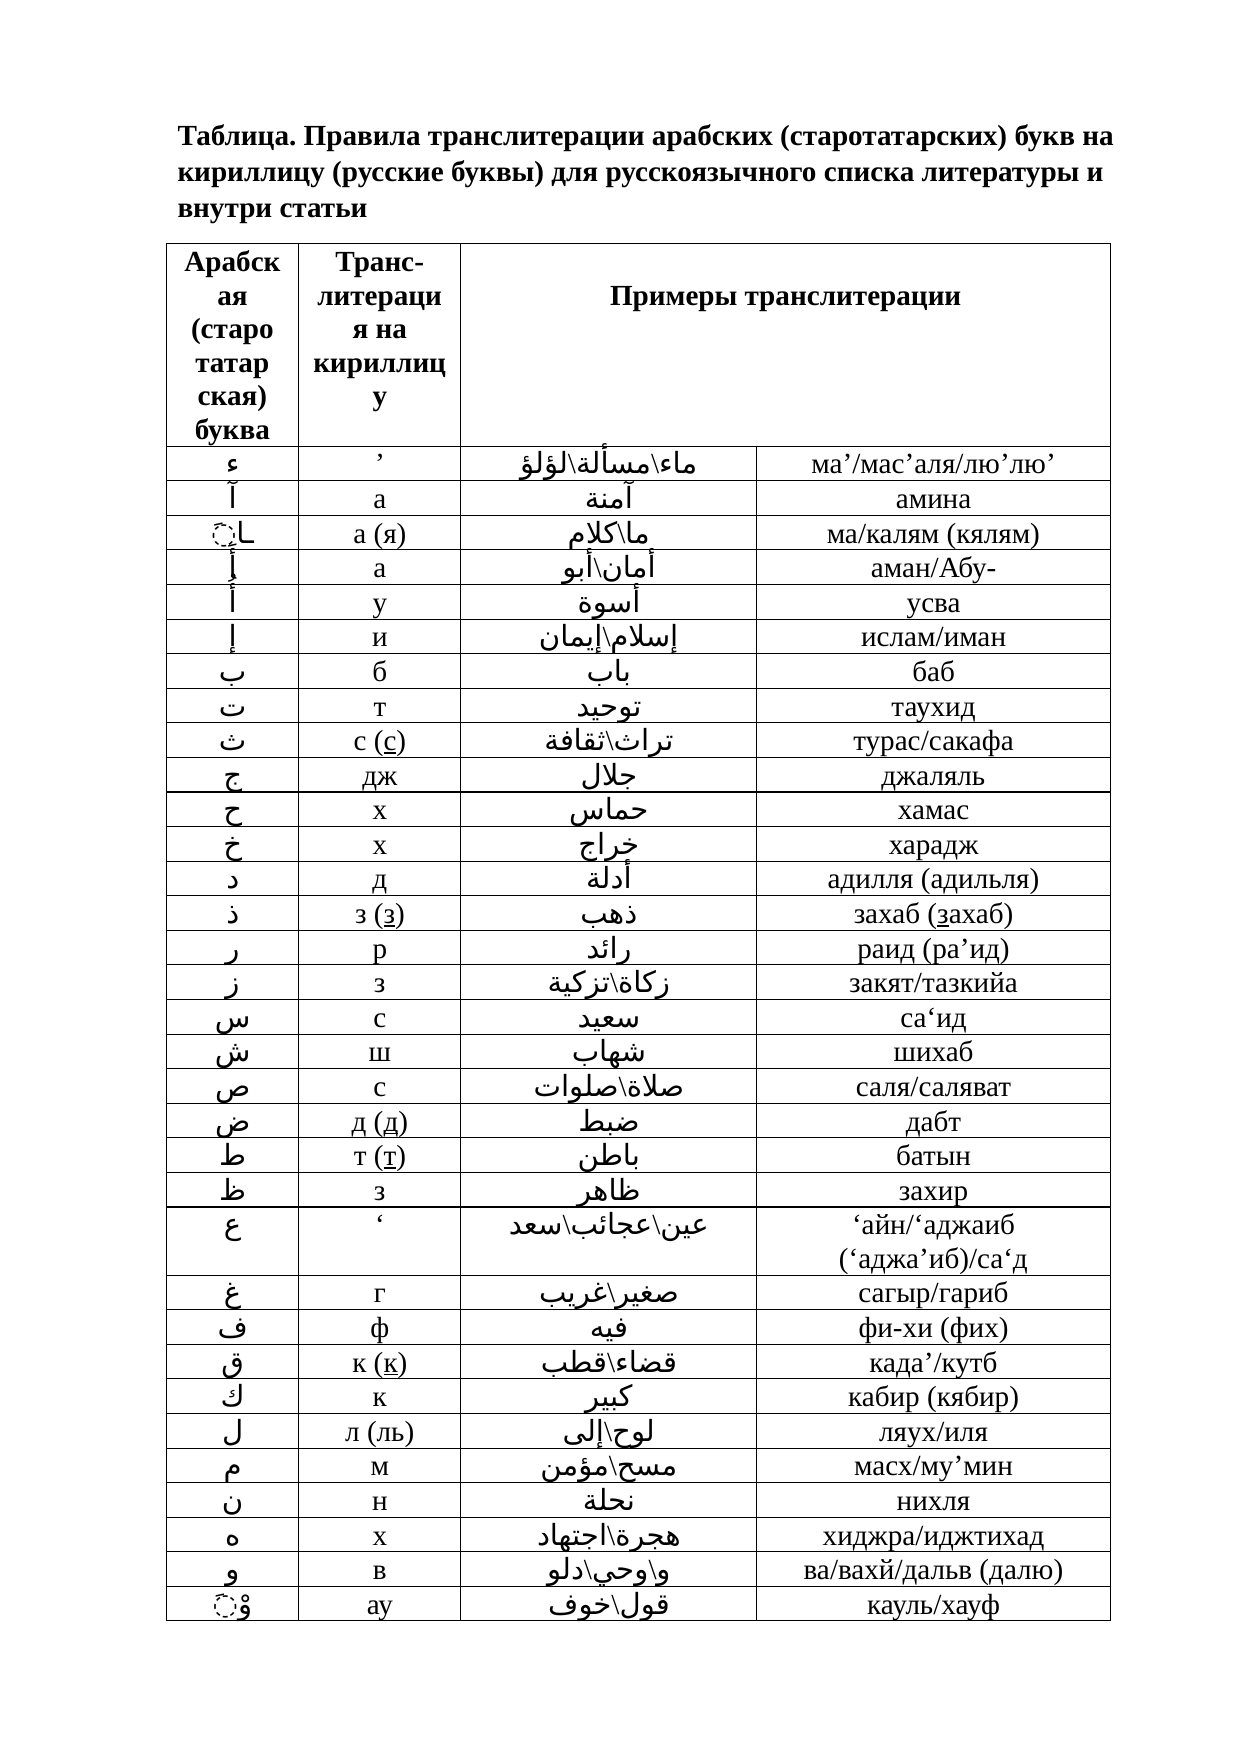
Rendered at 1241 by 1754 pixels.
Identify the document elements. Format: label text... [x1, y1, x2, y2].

table_cell خراج [461, 827, 756, 861]
table_cell м [299, 1449, 460, 1482]
table_cell مسح\مؤمن [461, 1449, 756, 1482]
table_cell ث [167, 723, 298, 757]
table_cell توحيد [461, 689, 756, 722]
table_cell ط [167, 1138, 298, 1172]
table_cell х [299, 1518, 460, 1551]
table_cell قضاء\قطب [461, 1345, 756, 1378]
table_cell з (з) [299, 896, 460, 930]
table_cell д (д) [299, 1104, 460, 1137]
table_cell ذهب [461, 896, 756, 930]
table_cell ذ [167, 896, 298, 930]
table_cell джаляль [757, 758, 1110, 791]
table_cell َوْ [167, 1587, 298, 1620]
table_cell в [299, 1552, 460, 1586]
table_cell ء [167, 447, 298, 480]
table_cell ظاهر [461, 1173, 756, 1206]
table_cell л (ль) [299, 1414, 460, 1447]
table_cell з [299, 1173, 460, 1206]
table_cell ص [167, 1069, 298, 1103]
table_cell у [299, 585, 460, 618]
table_cell باب [461, 654, 756, 688]
table_cell баб [757, 654, 1110, 688]
table_cell و [167, 1552, 298, 1586]
table_cell дабт [757, 1104, 1110, 1137]
table_cell г [299, 1276, 460, 1309]
table_cell закят/тазкийа [757, 965, 1110, 999]
table_cell م [167, 1449, 298, 1482]
table_cell и [299, 620, 460, 653]
table_cell زكاة\تزكية [461, 965, 756, 999]
table_cell سعيد [461, 1000, 756, 1033]
table_cell غ [167, 1276, 298, 1309]
table_cell قول\خوف [461, 1587, 756, 1620]
table_cell захаб (захаб) [757, 896, 1110, 930]
table_cell ع [167, 1208, 298, 1274]
table_cell صلاة\صلوات [461, 1069, 756, 1103]
table_cell فيه [461, 1310, 756, 1344]
table_cell شهاب [461, 1035, 756, 1068]
table_cell шихаб [757, 1035, 1110, 1068]
table_cell х [299, 827, 460, 861]
table_cell ج [167, 758, 298, 791]
table_cell ислам/иман [757, 620, 1110, 653]
table_header Примеры транслитерации [461, 244, 1110, 446]
table_cell с (с) [299, 723, 460, 757]
table_cell хиджра/иджтихад [757, 1518, 1110, 1551]
table_header Арабская (старо татар ская) буква [167, 244, 298, 446]
table_cell кауль/хауф [757, 1587, 1110, 1620]
table_cell з [299, 965, 460, 999]
table_cell к [299, 1379, 460, 1413]
table_cell خ [167, 827, 298, 861]
table_cell ау [299, 1587, 460, 1620]
table_cell نحلة [461, 1483, 756, 1517]
table_cell са‘ид [757, 1000, 1110, 1033]
table_cell р [299, 931, 460, 964]
table_cell ل [167, 1414, 298, 1447]
table_cell усва [757, 585, 1110, 618]
table_cell و\وحي\دلو [461, 1552, 756, 1586]
table_cell када’/кутб [757, 1345, 1110, 1378]
table_header Транс- литерация на кириллицу [299, 244, 460, 446]
table_cell أمان\أبو [461, 550, 756, 584]
table_cell ма/калям (кялям) [757, 516, 1110, 549]
table_cell адилля (адильля) [757, 862, 1110, 895]
table_cell ш [299, 1035, 460, 1068]
table_cell т [299, 689, 460, 722]
table_cell ما\كلام [461, 516, 756, 549]
table_cell ه [167, 1518, 298, 1551]
table_cell к (к) [299, 1345, 460, 1378]
table_cell с [299, 1069, 460, 1103]
table_cell сагыр/гариб [757, 1276, 1110, 1309]
table_cell ‘айн/‘аджаиб (‘аджа’иб)/са‘д [757, 1208, 1110, 1274]
table_cell ф [299, 1310, 460, 1344]
table_cell ва/вахй/дальв (далю) [757, 1552, 1110, 1586]
table_cell ظ [167, 1173, 298, 1206]
table_cell ز [167, 965, 298, 999]
table_cell а (я) [299, 516, 460, 549]
table_cell батын [757, 1138, 1110, 1172]
table_cell х [299, 793, 460, 826]
table_cell رائد [461, 931, 756, 964]
table_cell ق [167, 1345, 298, 1378]
table_cell س [167, 1000, 298, 1033]
table_cell أَ [167, 550, 298, 584]
table_cell амина [757, 481, 1110, 515]
table_cell كبير [461, 1379, 756, 1413]
table_cell هجرة\اجتهاد [461, 1518, 756, 1551]
table_cell أُ [167, 585, 298, 618]
table_cell باطن [461, 1138, 756, 1172]
table_cell захир [757, 1173, 1110, 1206]
table_cell تراث\ثقافة [461, 723, 756, 757]
table_cell ляух/иля [757, 1414, 1110, 1447]
table_cell д [299, 862, 460, 895]
table_cell с [299, 1000, 460, 1033]
table_cell а [299, 481, 460, 515]
table_cell ش [167, 1035, 298, 1068]
table_cell ت [167, 689, 298, 722]
table_cell أدلة [461, 862, 756, 895]
table_cell ’ [299, 447, 460, 480]
table_cell صغير\غريب [461, 1276, 756, 1309]
table_cell ма’/мас’аля/лю’лю’ [757, 447, 1110, 480]
table_cell ماء\مسألة\لؤلؤ [461, 447, 756, 480]
table_cell саля/саляват [757, 1069, 1110, 1103]
table_cell إسلام\إيمان [461, 620, 756, 653]
table_cell ‘ [299, 1208, 460, 1274]
table_cell б [299, 654, 460, 688]
table_cell харадж [757, 827, 1110, 861]
table_cell нихля [757, 1483, 1110, 1517]
table_cell аман/Абу- [757, 550, 1110, 584]
table_cell ض [167, 1104, 298, 1137]
table_cell ك [167, 1379, 298, 1413]
table_cell جلال [461, 758, 756, 791]
text Таблица. Правила транслитерации арабских (старотатарских) букв на кириллицу (русские буквы) для русскоязычного списка литературы и внутри статьи [177, 118, 1152, 224]
table_cell раид (ра’ид) [757, 931, 1110, 964]
table_cell إ [167, 620, 298, 653]
table_cell н [299, 1483, 460, 1517]
table_cell عين\عجائب\سعد [461, 1208, 756, 1274]
table_cell турас/сакафа [757, 723, 1110, 757]
table_cell آمنة [461, 481, 756, 515]
table_cell ضبط [461, 1104, 756, 1137]
table_cell т (т) [299, 1138, 460, 1172]
table_cell а [299, 550, 460, 584]
table_cell ر [167, 931, 298, 964]
table_cell حماس [461, 793, 756, 826]
table_cell ف [167, 1310, 298, 1344]
table_cell хамас [757, 793, 1110, 826]
table_cell آ [167, 481, 298, 515]
table_cell таухид [757, 689, 1110, 722]
table_cell ب [167, 654, 298, 688]
table_cell ح [167, 793, 298, 826]
table_cell ن [167, 1483, 298, 1517]
table_cell أسوة [461, 585, 756, 618]
table_cell َـا [167, 516, 298, 549]
table_cell масх/му’мин [757, 1449, 1110, 1482]
table_cell дж [299, 758, 460, 791]
table_cell لوح\إلى [461, 1414, 756, 1447]
table_cell фи-хи (фих) [757, 1310, 1110, 1344]
table_cell د [167, 862, 298, 895]
table_cell кабир (кябир) [757, 1379, 1110, 1413]
